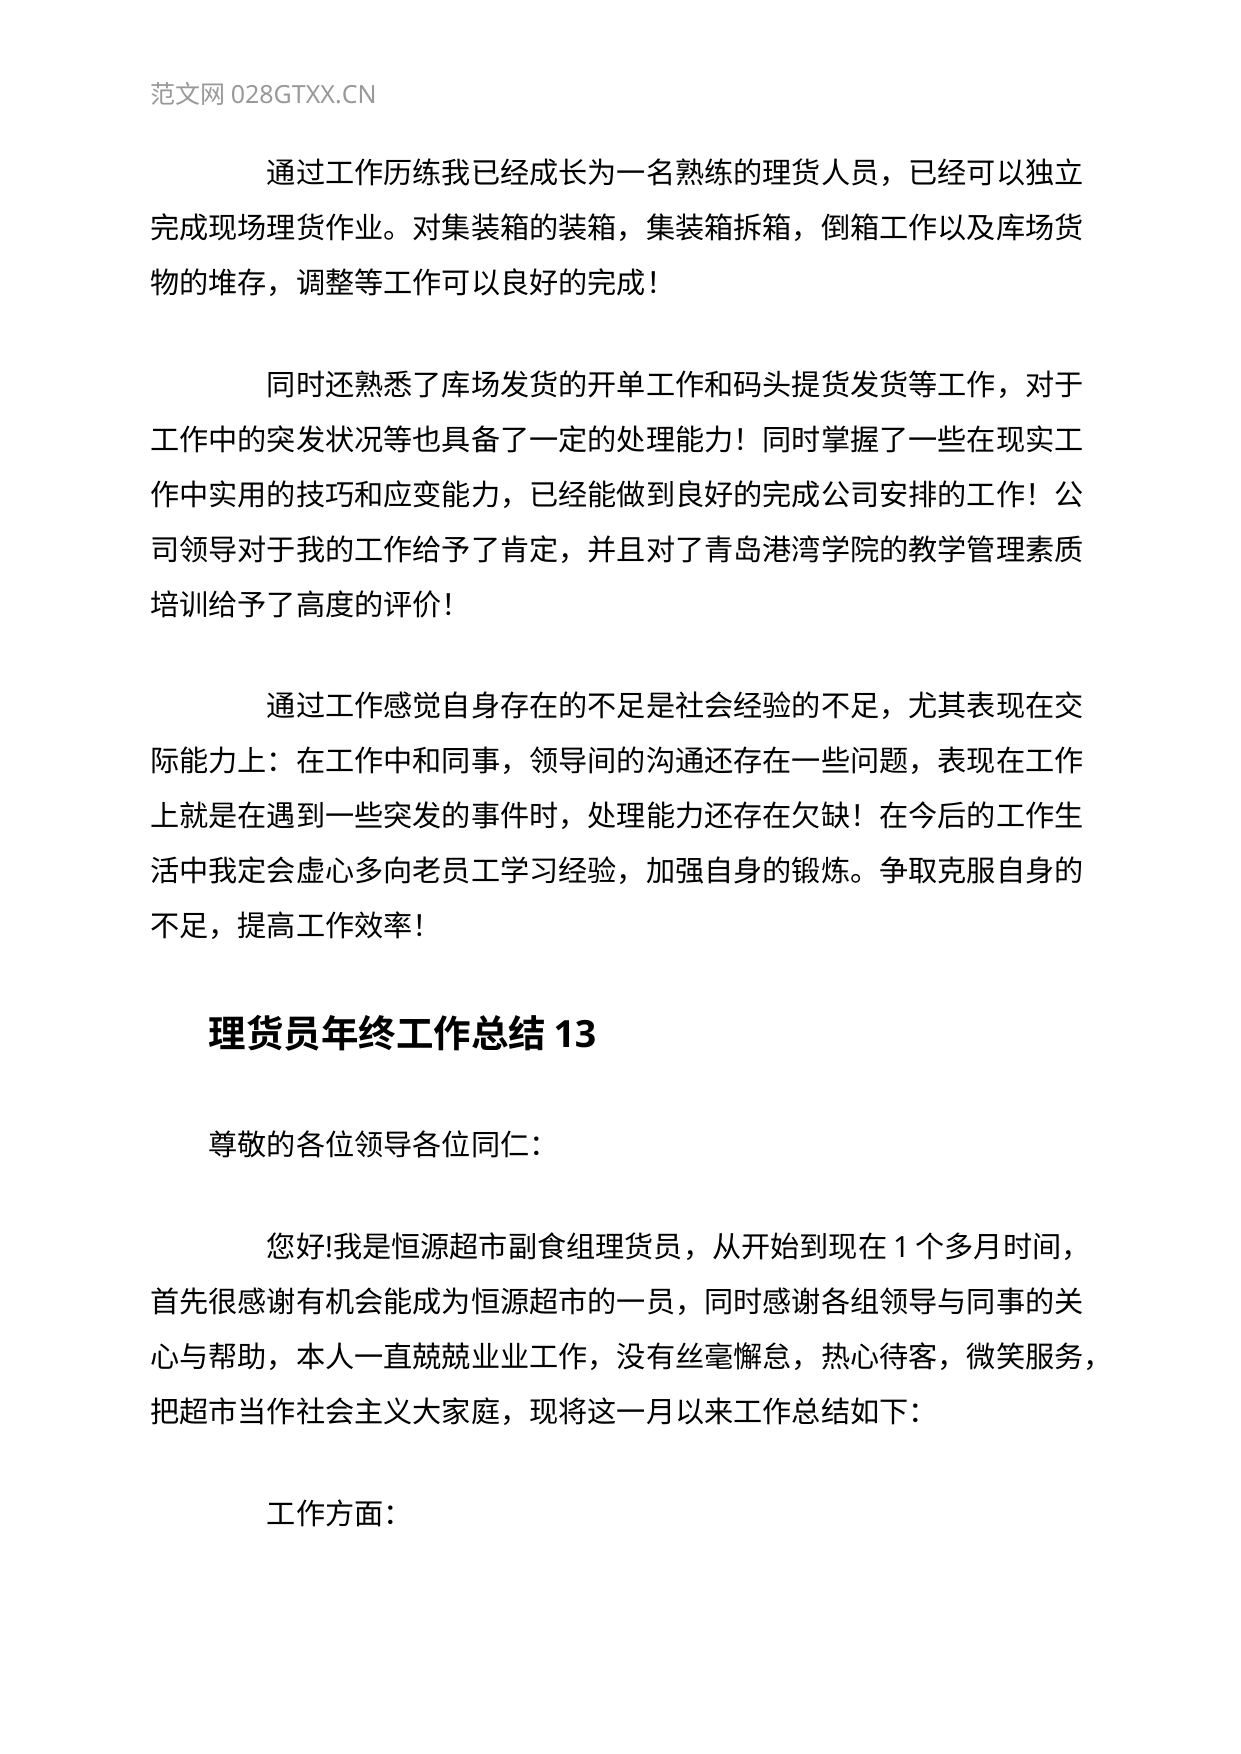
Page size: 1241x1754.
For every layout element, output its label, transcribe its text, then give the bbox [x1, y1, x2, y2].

text 您好!我是恒源超市副食组理货员，从开始到现在1个多月时间，首先很感谢有机会能成为恒源超市的一员，同时感谢各组领导与同事的关心与帮助，本人一直兢兢业业工作，没有丝毫懈怠，热心待客，微笑服务，把超市当作社会主义大家庭，现将这一月以来工作总结如下： [150, 1224, 1090, 1431]
text 理货员年终工作总结13 [150, 1004, 1090, 1059]
text 尊敬的各位领导各位同仁： [150, 1122, 1090, 1164]
text 通过工作历练我已经成长为一名熟练的理货人员，已经可以独立完成现场理货作业。对集装箱的装箱，集装箱拆箱，倒箱工作以及库场货物的堆存，调整等工作可以良好的完成！ [150, 150, 1090, 302]
text 工作方面： [150, 1490, 1090, 1532]
text 通过工作感觉自身存在的不足是社会经验的不足，尤其表现在交际能力上：在工作中和同事，领导间的沟通还存在一些问题，表现在工作上就是在遇到一些突发的事件时，处理能力还存在欠缺！在今后的工作生活中我定会虚心多向老员工学习经验，加强自身的锻炼。争取克服自身的不足，提高工作效率！ [150, 683, 1090, 945]
text 同时还熟悉了库场发货的开单工作和码头提货发货等工作，对于工作中的突发状况等也具备了一定的处理能力！同时掌握了一些在现实工作中实用的技巧和应变能力，已经能做到良好的完成公司安排的工作！公司领导对于我的工作给予了肯定，并且对了青岛港湾学院的教学管理素质培训给予了高度的评价！ [150, 362, 1090, 623]
